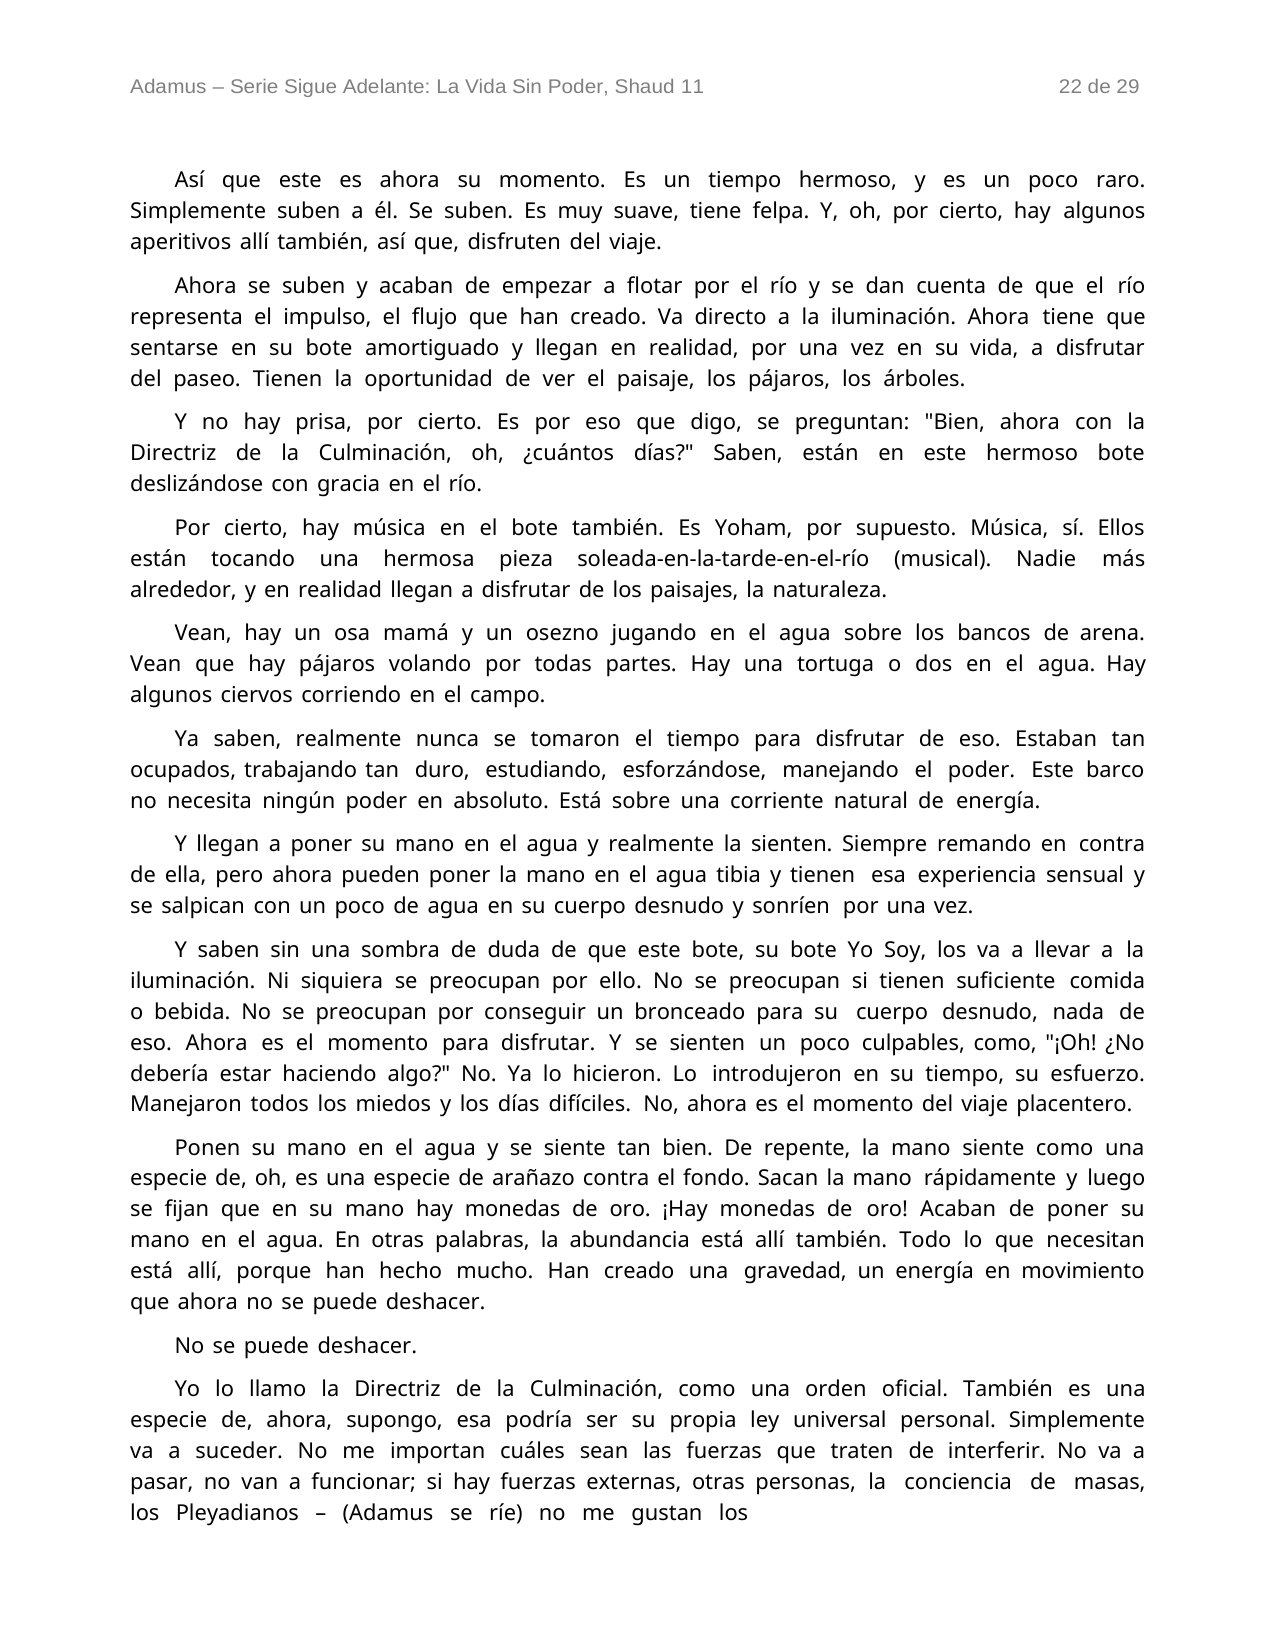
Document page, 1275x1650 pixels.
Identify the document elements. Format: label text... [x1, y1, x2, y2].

text Por cierto, hay música en el bote también. Es Yoham, por supuesto. Música, sí. Ellos están tocando una hermosa pieza soleada-en-la-tarde-en-el-río (musical). Nadie más alrededor, y en realidad llegan a disfrutar de los paisajes, la naturaleza. [130, 512, 1145, 603]
text Vean, hay un osa mamá y un osezno jugando en el agua sobre los bancos de arena. Vean que hay pájaros volando por todas partes. Hay una tortuga o dos en el agua. Hay algunos ciervos corriendo en el campo. [130, 617, 1146, 709]
text No se puede deshacer. [174, 1330, 1156, 1359]
text Así que este es ahora su momento. Es un tiempo hermoso, y es un poco raro. Simplemente suben a él. Se suben. Es muy suave, tiene felpa. Y, oh, por cierto, hay algunos aperitivos allí también, así que, disfruten del viaje. [130, 164, 1145, 256]
text Yo lo llamo la Directriz de la Culminación, como una orden oficial. También es una especie de, ahora, supongo, esa podría ser su propia ley universal personal. Simplemente va a suceder. No me importan cuáles sean las fuerzas que traten de interferir. No va a pasar, no van a funcionar; si hay fuerzas externas, otras personas, la conciencia de masas, los Pleyadianos – (Adamus se ríe) no me gustan los [130, 1373, 1146, 1526]
text Y llegan a poner su mano en el agua y realmente la sienten. Siempre remando en contra de ella, pero ahora pueden poner la mano en el agua tibia y tienen esa experiencia sensual y se salpican con un poco de agua en su cuerpo desnudo y sonríen por una vez. [130, 828, 1146, 920]
text Ahora se suben y acaban de empezar a flotar por el río y se dan cuenta de que el río representa el impulso, el flujo que han creado. Va directo a la iluminación. Ahora tiene que sentarse en su bote amortiguado y llegan en realidad, por una vez en su vida, a disfrutar del paseo. Tienen la oportunidad de ver el paisaje, los pájaros, los árboles. [130, 270, 1146, 393]
text Y no hay prisa, por cierto. Es por eso que digo, se preguntan: "Bien, ahora con la Directriz de la Culminación, oh, ¿cuántos días?" Saben, están en este hermoso bote deslizándose con gracia en el río. [130, 406, 1145, 498]
text Ponen su mano en el agua y se siente tan bien. De repente, la mano siente como una especie de, oh, es una especie de arañazo contra el fondo. Sacan la mano rápidamente y luego se fijan que en su mano hay monedas de oro. ¡Hay monedas de oro! Acaban de poner su mano en el agua. En otras palabras, la abundancia está allí también. Todo lo que necesitan está allí, porque han hecho mucho. Han creado una gravedad, un energía en movimiento que ahora no se puede deshacer. [130, 1131, 1146, 1316]
text Y saben sin una sombra de duda de que este bote, su bote Yo Soy, los va a llevar a la iluminación. Ni siquiera se preocupan por ello. No se preocupan si tienen suficiente comida o bebida. No se preocupan por conseguir un bronceado para su cuerpo desnudo, nada de eso. Ahora es el momento para disfrutar. Y se sienten un poco culpables, como, "¡Oh! ¿No debería estar haciendo algo?" No. Ya lo hicieron. Lo introdujeron en su tiempo, su esfuerzo. Manejaron todos los miedos y los días difíciles. No, ahora es el momento del viaje placentero. [130, 934, 1145, 1118]
text Ya saben, realmente nunca se tomaron el tiempo para disfrutar de eso. Estaban tan ocupados, trabajando tan duro, estudiando, esforzándose, manejando el poder. Este barco no necesita ningún poder en absoluto. Está sobre una corriente natural de energía. [130, 723, 1146, 814]
